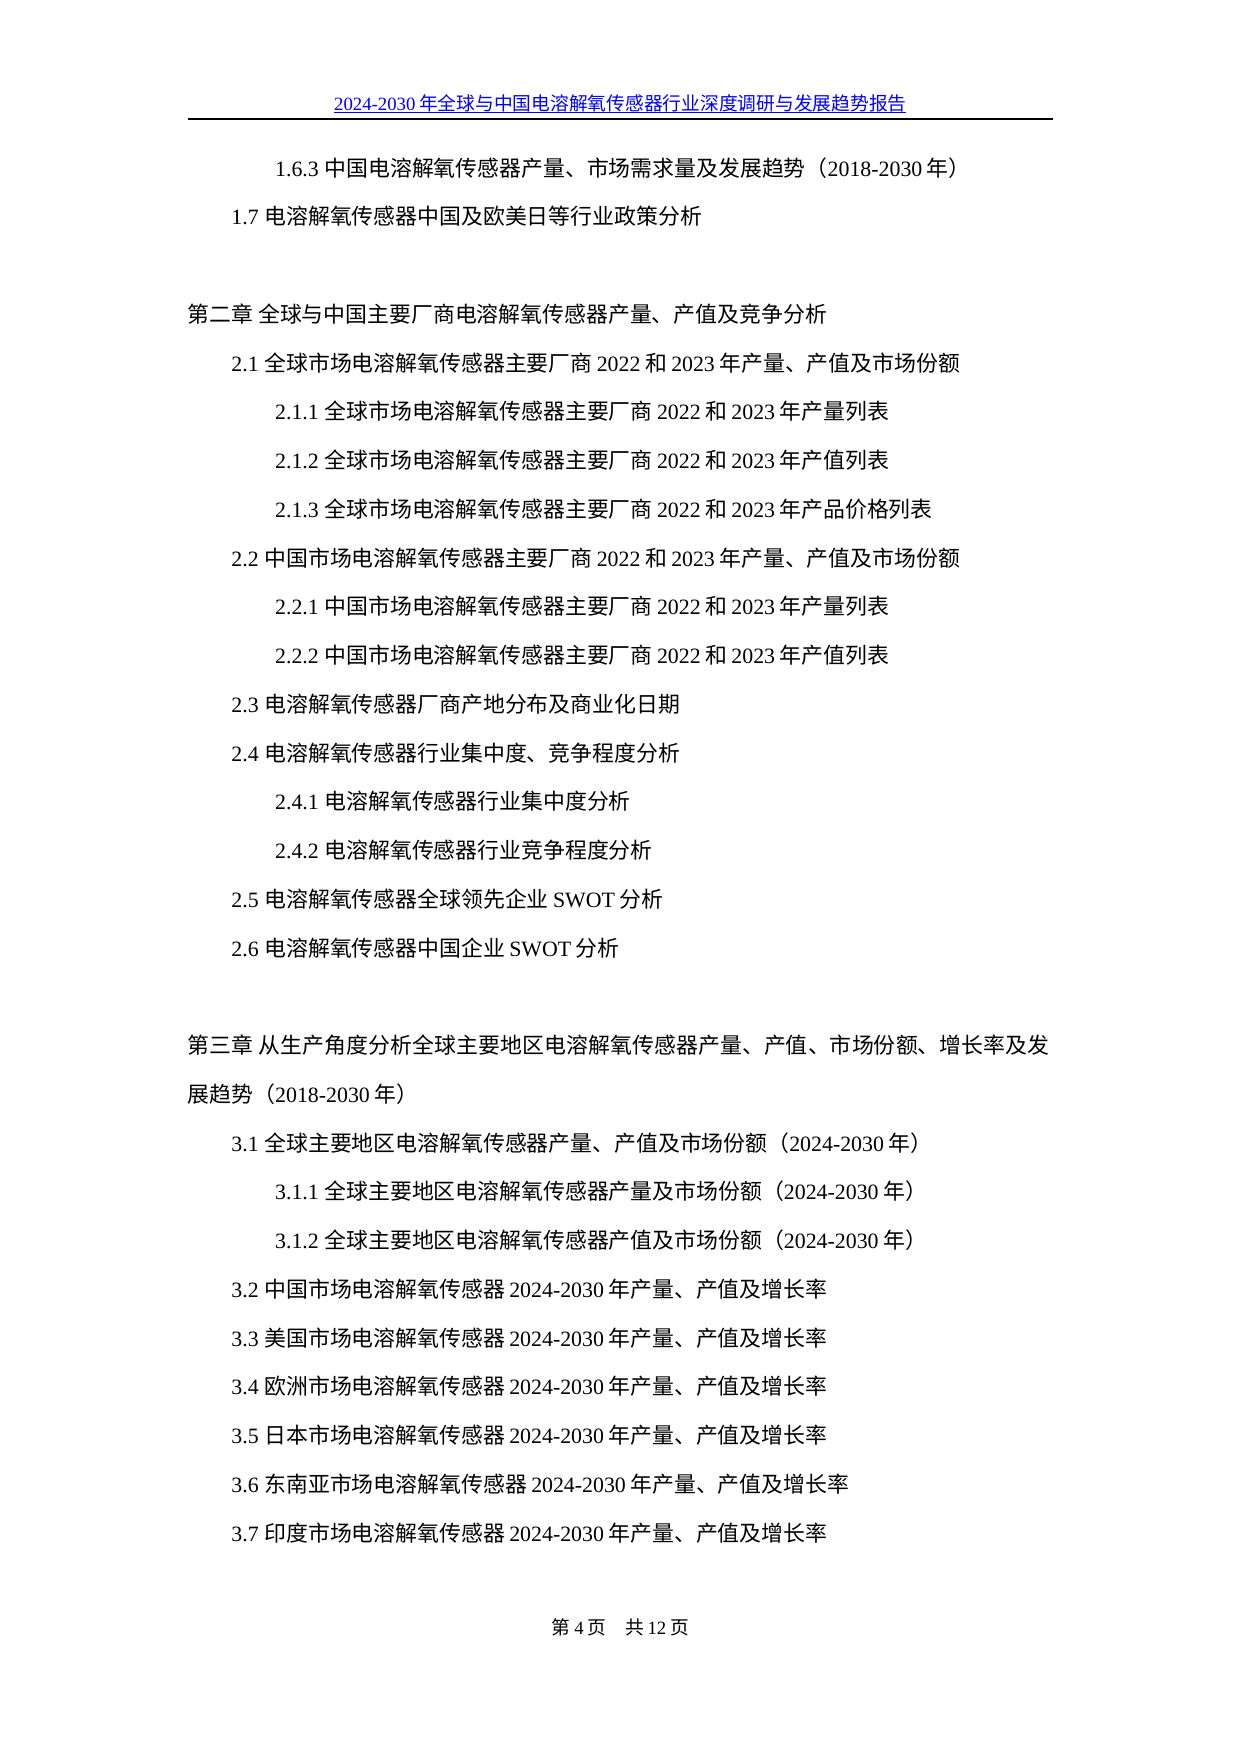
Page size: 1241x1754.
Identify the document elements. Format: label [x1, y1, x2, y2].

text [187, 150, 1053, 1548]
